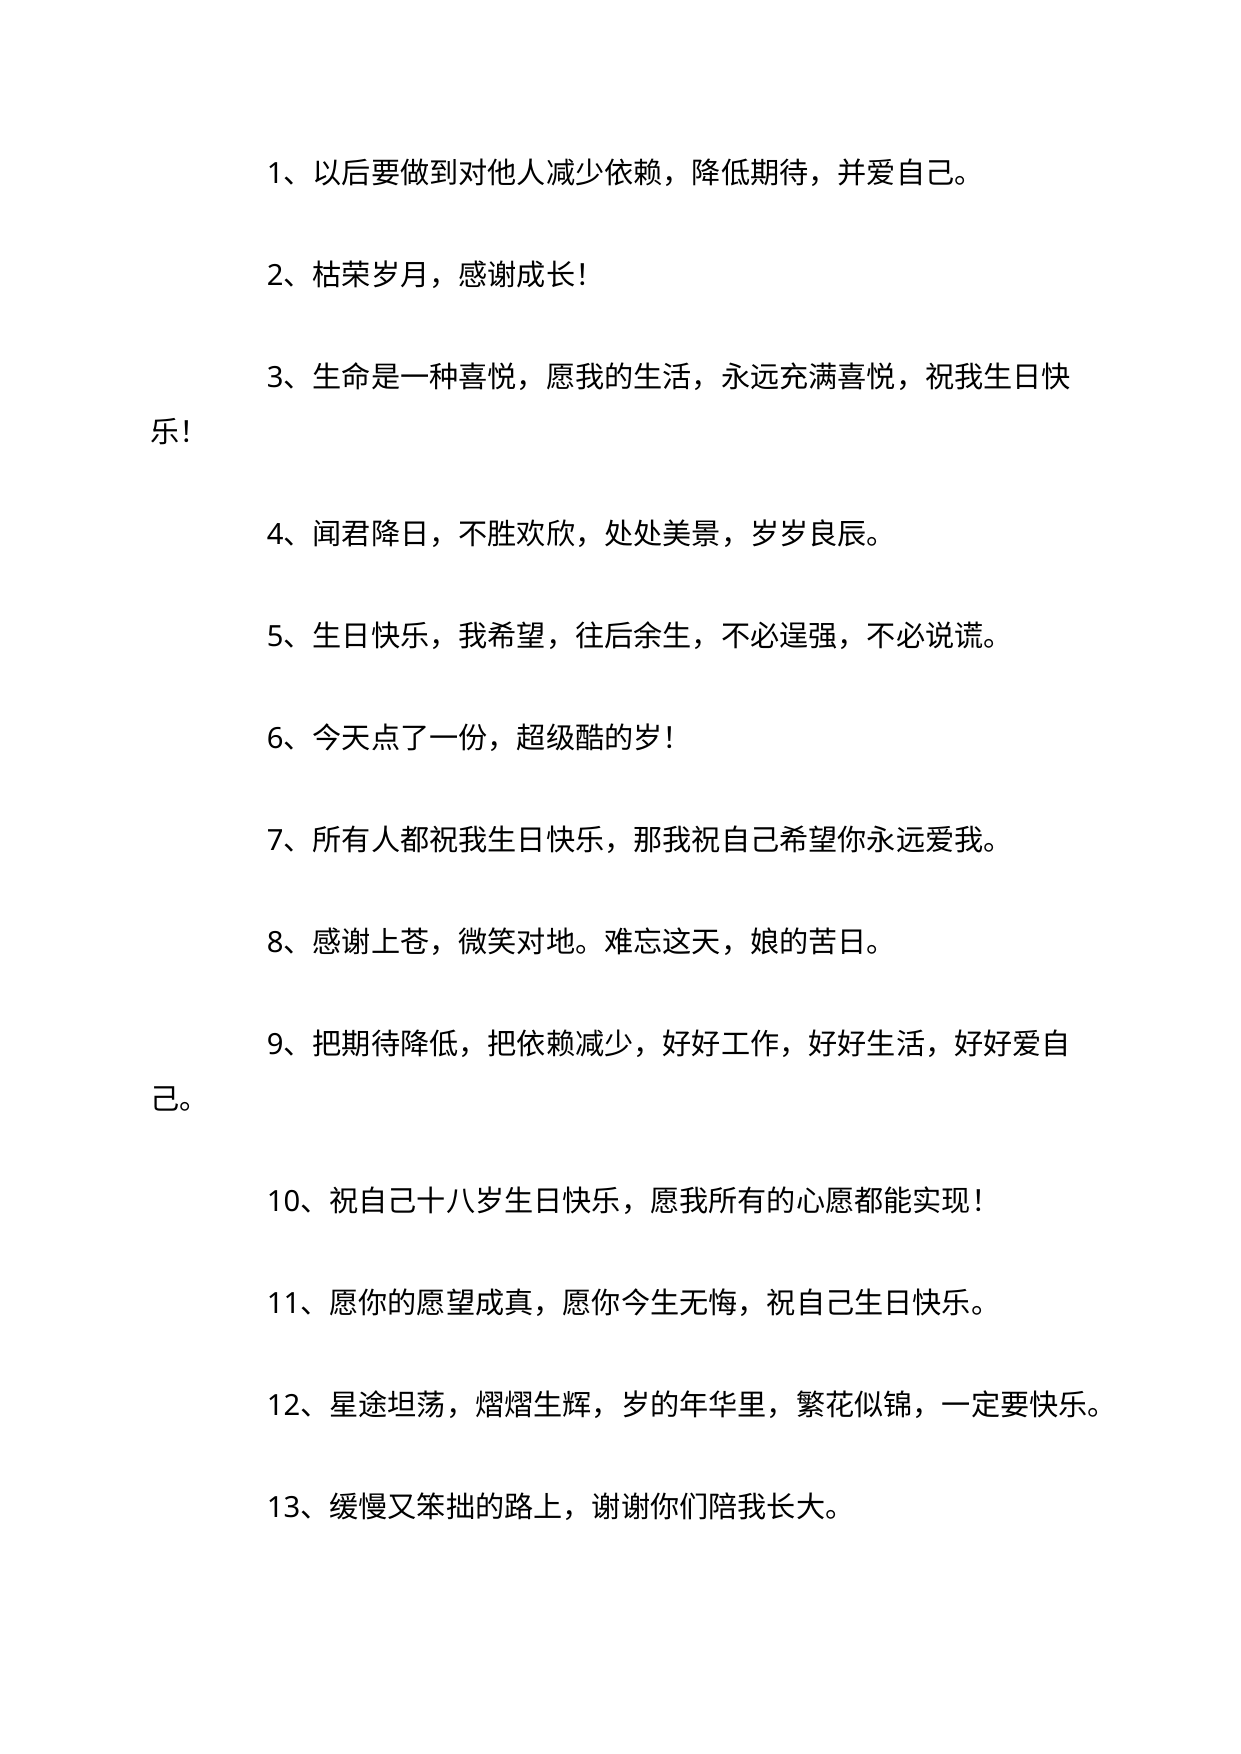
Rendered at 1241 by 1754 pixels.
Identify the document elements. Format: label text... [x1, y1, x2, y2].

text 2、枯荣岁月，感谢成长！ [150, 252, 1090, 294]
text 4、闻君降日，不胜欢欣，处处美景，岁岁良辰。 [150, 511, 1090, 553]
text 8、感谢上苍，微笑对地。难忘这天，娘的苦日。 [150, 919, 1090, 961]
text 12、星途坦荡，熠熠生辉，岁的年华里，繁花似锦，一定要快乐。 [150, 1381, 1090, 1424]
text 3、生命是一种喜悦，愿我的生活，永远充满喜悦，祝我生日快乐！ [150, 354, 1090, 451]
text 5、生日快乐，我希望，往后余生，不必逞强，不必说谎。 [150, 613, 1090, 655]
text 13、缓慢又笨拙的路上，谢谢你们陪我长大。 [150, 1483, 1090, 1526]
text 1、以后要做到对他人减少依赖，降低期待，并爱自己。 [150, 150, 1090, 192]
text 9、把期待降低，把依赖减少，好好工作，好好生活，好好爱自己。 [150, 1021, 1090, 1118]
text 7、所有人都祝我生日快乐，那我祝自己希望你永远爱我。 [150, 817, 1090, 859]
text 11、愿你的愿望成真，愿你今生无悔，祝自己生日快乐。 [150, 1279, 1090, 1322]
text 10、祝自己十八岁生日快乐，愿我所有的心愿都能实现！ [150, 1177, 1090, 1220]
text 6、今天点了一份，超级酷的岁！ [150, 715, 1090, 757]
